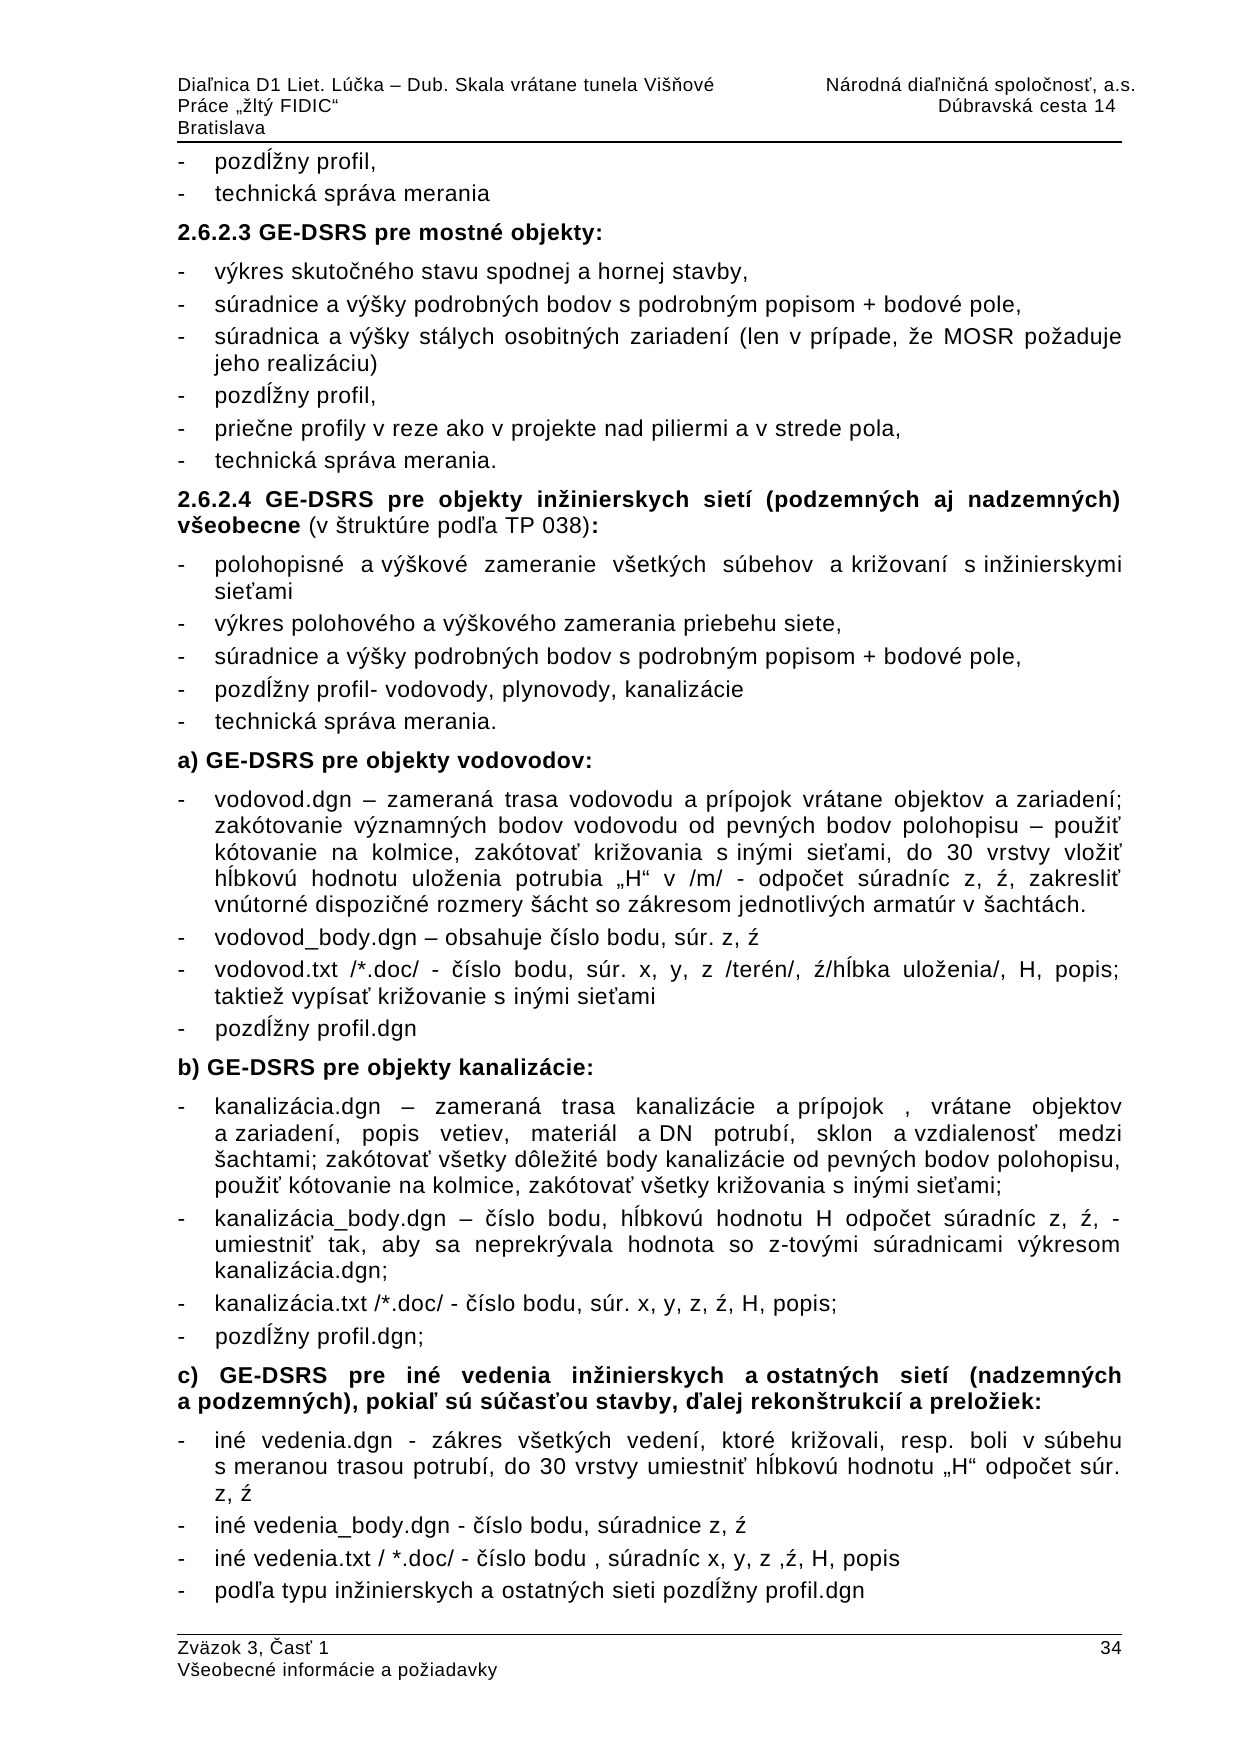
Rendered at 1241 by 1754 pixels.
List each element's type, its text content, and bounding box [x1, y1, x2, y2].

list - pozdĺžny profil, [177, 148, 1122, 174]
list - priečne profily v reze ako v projekte nad piliermi a v strede pola, [177, 415, 1122, 441]
list - iné vedenia.dgn - zákres všetkých vedení, ktoré križovali, resp. boli v súbehu s meranou trasou potrubí, do 30 vrstvy umiestniť hĺbkovú hodnotu „H“ odpočet súr. z, ź [177, 1427, 1122, 1506]
list - kanalizácia.dgn – zameraná trasa kanalizácie a prípojok , vrátane objektov a zariadení, popis vetiev, materiál a DN potrubí, sklon a vzdialenosť medzi šachtami; zakótovať všetky dôležité body kanalizácie od pevných bodov polohopisu, použiť kótovanie na kolmice, zakótovať všetky križovania s inými sieťami; [177, 1093, 1122, 1198]
list - vodovod_body.dgn – obsahuje číslo bodu, súr. z, ź [177, 924, 1122, 950]
list - pozdĺžny profil.dgn [177, 1015, 1122, 1042]
list - polohopisné a výškové zameranie všetkých súbehov a križovaní s inžinierskymi sieťami [177, 551, 1122, 604]
text 2.6.2.3 GE-DSRS pre mostné objekty: [177, 219, 1122, 245]
list - pozdĺžny profil.dgn; [177, 1323, 1122, 1349]
text b) GE-DSRS pre objekty kanalizácie: [177, 1054, 1122, 1081]
list - kanalizácia_body.dgn – číslo bodu, hĺbkovú hodnotu H odpočet súradníc z, ź, - umiestniť tak, aby sa neprekrývala hodnota so z-tovými súradnicami výkresom kanalizácia.dgn; [177, 1205, 1122, 1284]
list - technická správa merania. [177, 447, 1122, 474]
text 2.6.2.4 GE-DSRS pre objekty inžinierskych sietí (podzemných aj nadzemných) všeobecne (v štruktúre podľa TP 038): [177, 486, 1122, 539]
text a) GE-DSRS pre objekty vodovodov: [177, 747, 1122, 773]
list - iné vedenia.txt / *.doc/ - číslo bodu , súradníc x, y, z ,ź, H, popis [177, 1545, 1122, 1571]
list - kanalizácia.txt /*.doc/ - číslo bodu, súr. x, y, z, ź, H, popis; [177, 1290, 1122, 1316]
list - súradnica a výšky stálych osobitných zariadení (len v prípade, že MOSR požaduje jeho realizáciu) [177, 323, 1122, 376]
list - výkres skutočného stavu spodnej a hornej stavby, [177, 258, 1122, 284]
list - pozdĺžny profil, [177, 382, 1122, 408]
list - iné vedenia_body.dgn - číslo bodu, súradnice z, ź [177, 1512, 1122, 1538]
list - súradnice a výšky podrobných bodov s podrobným popisom + bodové pole, [177, 643, 1122, 669]
list - technická správa merania [177, 180, 1122, 207]
list - vodovod.dgn – zameraná trasa vodovodu a prípojok vrátane objektov a zariadení; zakótovanie významných bodov vodovodu od pevných bodov polohopisu – použiť kótovanie na kolmice, zakótovať križovania s inými sieťami, do 30 vrstvy vložiť hĺbkovú hodnotu uloženia potrubia „H“ v /m/ - odpočet súradníc z, ź, zakresliť vnútorné dispozičné rozmery šácht so zákresom jednotlivých armatúr v šachtách. [177, 786, 1122, 918]
list - súradnice a výšky podrobných bodov s podrobným popisom + bodové pole, [177, 291, 1122, 317]
list - podľa typu inžinierskych a ostatných sieti pozdĺžny profil.dgn [177, 1577, 1122, 1604]
list - výkres polohového a výškového zamerania priebehu siete, [177, 610, 1122, 637]
list - pozdĺžny profil- vodovody, plynovody, kanalizácie [177, 676, 1122, 702]
list - technická správa merania. [177, 708, 1122, 734]
text c) GE-DSRS pre iné vedenia inžinierskych a ostatných sietí (nadzemných a podzemných), pokiaľ sú súčasťou stavby, ďalej rekonštrukcií a preložiek: [177, 1362, 1122, 1414]
list - vodovod.txt /*.doc/ - číslo bodu, súr. x, y, z /terén/, ź/hĺbka uloženia/, H, popis; taktiež vypísať križovanie s inými sieťami [177, 956, 1122, 1009]
